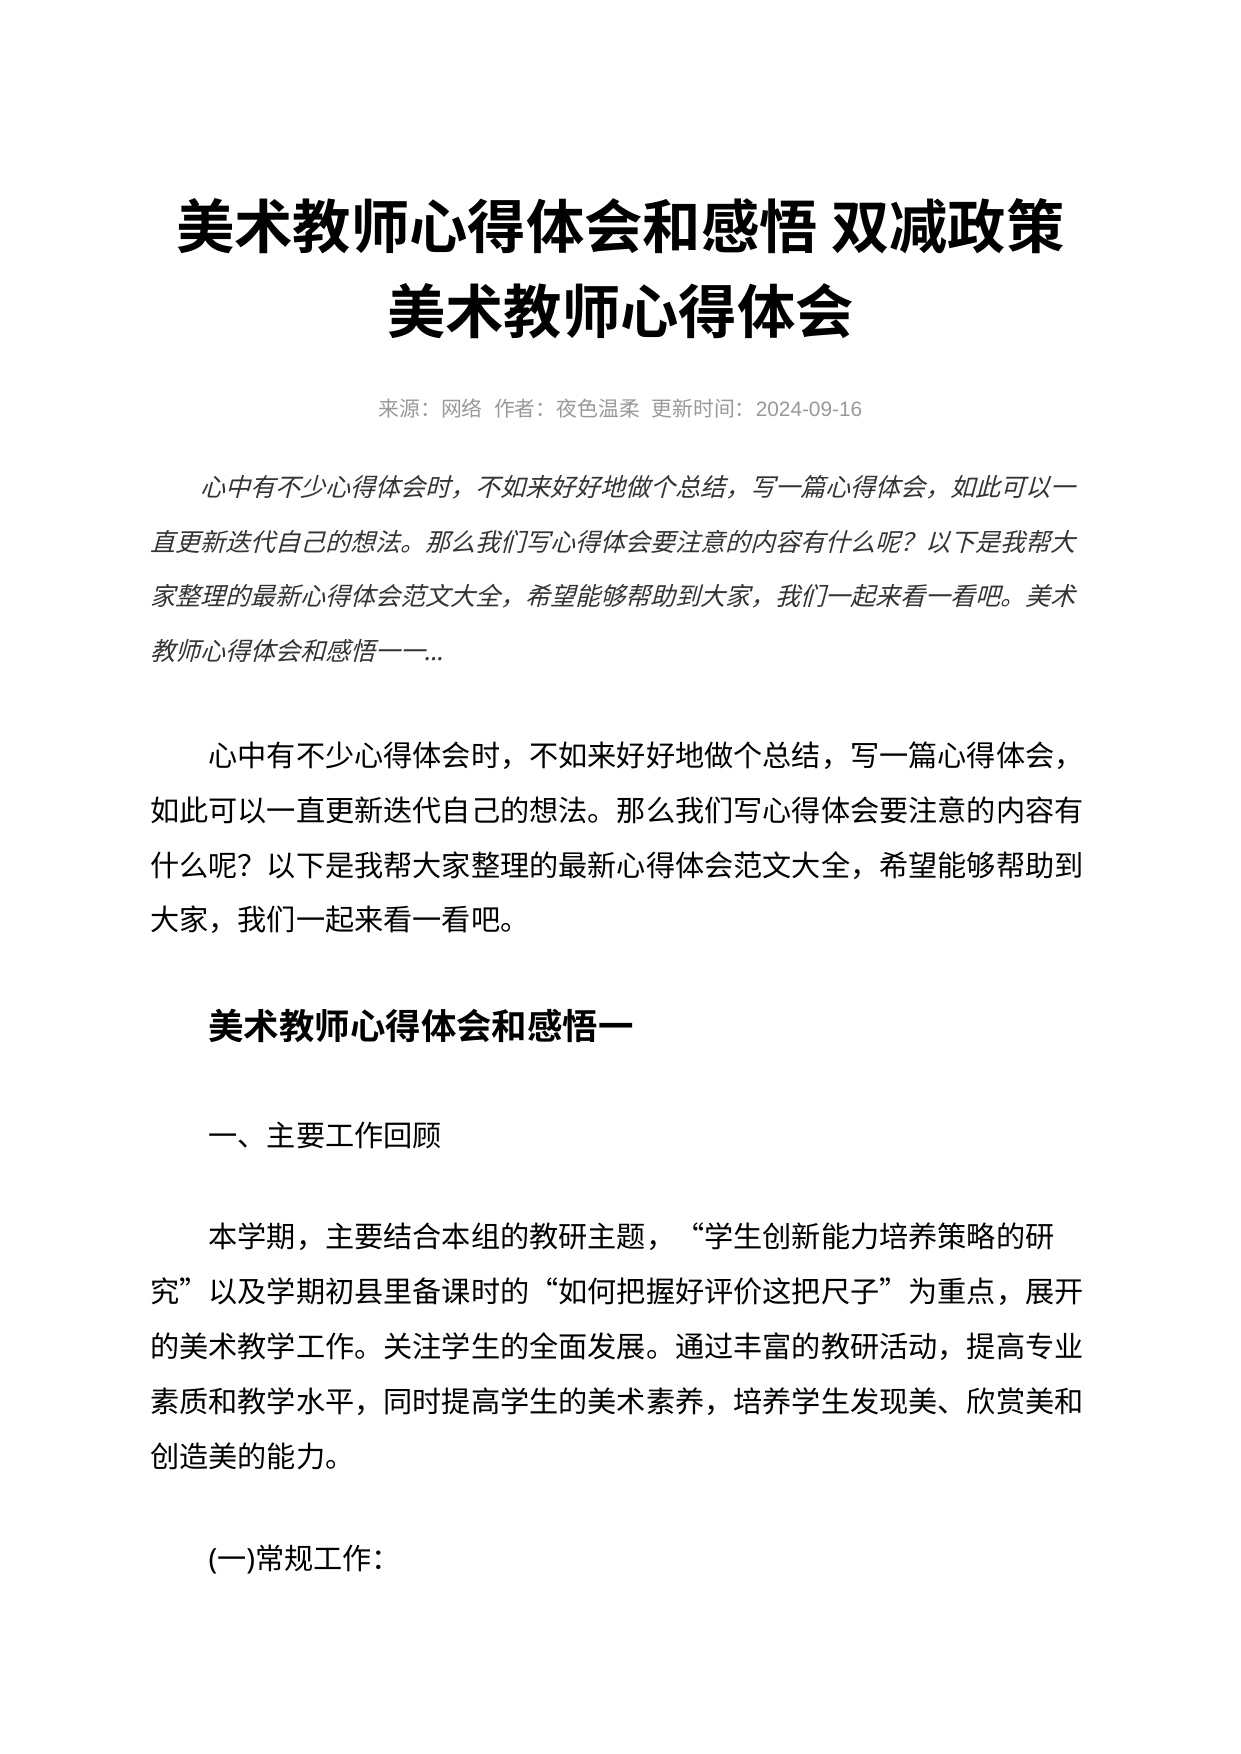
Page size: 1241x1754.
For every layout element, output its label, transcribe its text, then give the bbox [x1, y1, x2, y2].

text 一、主要工作回顾 [150, 1112, 1090, 1154]
text 心中有不少心得体会时，不如来好好地做个总结，写一篇心得体会，如此可以一直更新迭代自己的想法。那么我们写心得体会要注意的内容有什么呢？以下是我帮大家整理的最新心得体会范文大全，希望能够帮助到大家，我们一起来看一看吧。 [150, 732, 1090, 939]
text 心中有不少心得体会时，不如来好好地做个总结，写一篇心得体会，如此可以一直更新迭代自己的想法。那么我们写心得体会要注意的内容有什么呢？以下是我帮大家整理的最新心得体会范文大全，希望能够帮助到大家，我们一起来看一看吧。美术教师心得体会和感悟一一... [150, 468, 1090, 667]
subtitle 美术教师心得体会和感悟 双减政策美术教师心得体会 [150, 181, 1090, 350]
text 本学期，主要结合本组的教研主题，“学生创新能力培养策略的研究”以及学期初县里备课时的“如何把握好评价这把尺子”为重点，展开的美术教学工作。关注学生的全面发展。通过丰富的教研活动，提高专业素质和教学水平，同时提高学生的美术素养，培养学生发现美、欣赏美和创造美的能力。 [150, 1214, 1090, 1476]
text 美术教师心得体会和感悟一 [150, 999, 1090, 1050]
text (一)常规工作： [150, 1535, 1090, 1578]
text 来源：网络 作者：夜色温柔 更新时间：2024-09-16 [150, 397, 1090, 421]
